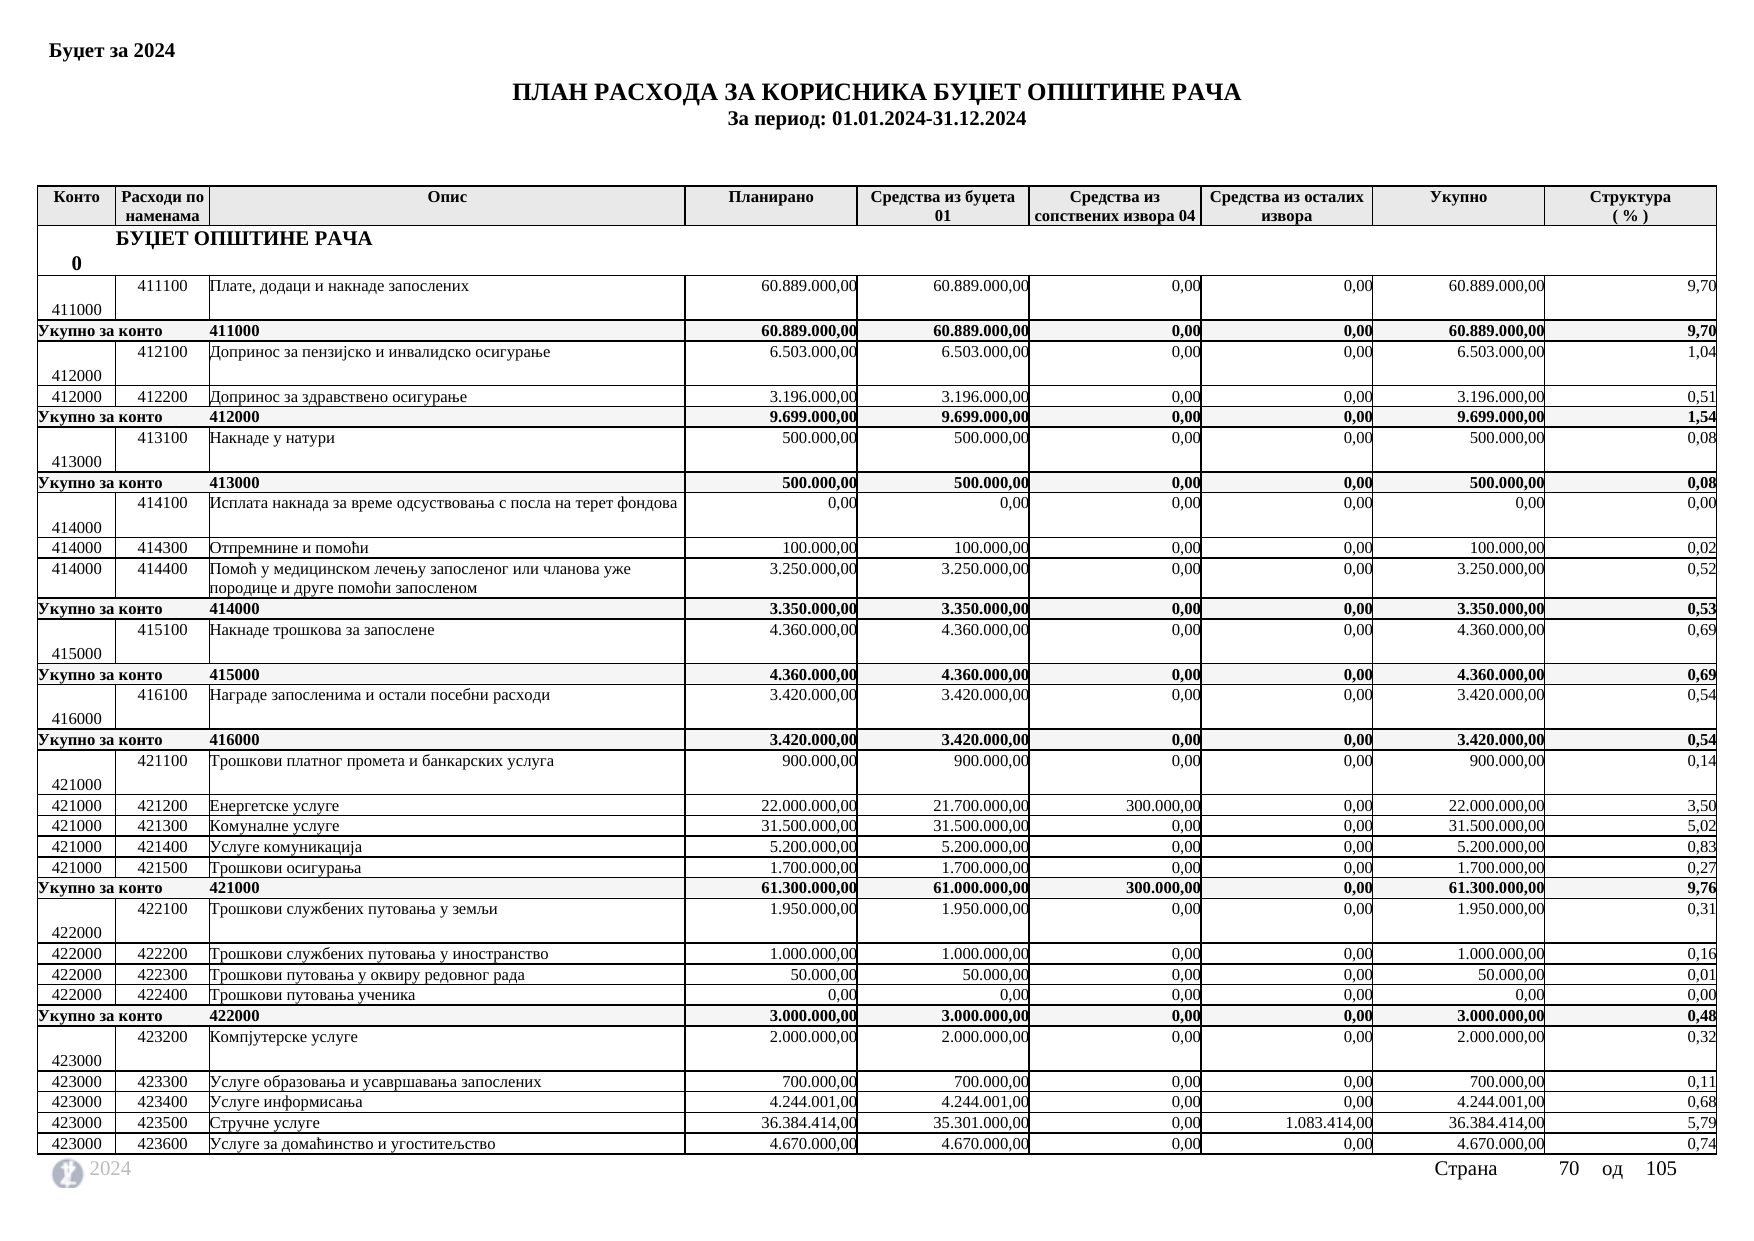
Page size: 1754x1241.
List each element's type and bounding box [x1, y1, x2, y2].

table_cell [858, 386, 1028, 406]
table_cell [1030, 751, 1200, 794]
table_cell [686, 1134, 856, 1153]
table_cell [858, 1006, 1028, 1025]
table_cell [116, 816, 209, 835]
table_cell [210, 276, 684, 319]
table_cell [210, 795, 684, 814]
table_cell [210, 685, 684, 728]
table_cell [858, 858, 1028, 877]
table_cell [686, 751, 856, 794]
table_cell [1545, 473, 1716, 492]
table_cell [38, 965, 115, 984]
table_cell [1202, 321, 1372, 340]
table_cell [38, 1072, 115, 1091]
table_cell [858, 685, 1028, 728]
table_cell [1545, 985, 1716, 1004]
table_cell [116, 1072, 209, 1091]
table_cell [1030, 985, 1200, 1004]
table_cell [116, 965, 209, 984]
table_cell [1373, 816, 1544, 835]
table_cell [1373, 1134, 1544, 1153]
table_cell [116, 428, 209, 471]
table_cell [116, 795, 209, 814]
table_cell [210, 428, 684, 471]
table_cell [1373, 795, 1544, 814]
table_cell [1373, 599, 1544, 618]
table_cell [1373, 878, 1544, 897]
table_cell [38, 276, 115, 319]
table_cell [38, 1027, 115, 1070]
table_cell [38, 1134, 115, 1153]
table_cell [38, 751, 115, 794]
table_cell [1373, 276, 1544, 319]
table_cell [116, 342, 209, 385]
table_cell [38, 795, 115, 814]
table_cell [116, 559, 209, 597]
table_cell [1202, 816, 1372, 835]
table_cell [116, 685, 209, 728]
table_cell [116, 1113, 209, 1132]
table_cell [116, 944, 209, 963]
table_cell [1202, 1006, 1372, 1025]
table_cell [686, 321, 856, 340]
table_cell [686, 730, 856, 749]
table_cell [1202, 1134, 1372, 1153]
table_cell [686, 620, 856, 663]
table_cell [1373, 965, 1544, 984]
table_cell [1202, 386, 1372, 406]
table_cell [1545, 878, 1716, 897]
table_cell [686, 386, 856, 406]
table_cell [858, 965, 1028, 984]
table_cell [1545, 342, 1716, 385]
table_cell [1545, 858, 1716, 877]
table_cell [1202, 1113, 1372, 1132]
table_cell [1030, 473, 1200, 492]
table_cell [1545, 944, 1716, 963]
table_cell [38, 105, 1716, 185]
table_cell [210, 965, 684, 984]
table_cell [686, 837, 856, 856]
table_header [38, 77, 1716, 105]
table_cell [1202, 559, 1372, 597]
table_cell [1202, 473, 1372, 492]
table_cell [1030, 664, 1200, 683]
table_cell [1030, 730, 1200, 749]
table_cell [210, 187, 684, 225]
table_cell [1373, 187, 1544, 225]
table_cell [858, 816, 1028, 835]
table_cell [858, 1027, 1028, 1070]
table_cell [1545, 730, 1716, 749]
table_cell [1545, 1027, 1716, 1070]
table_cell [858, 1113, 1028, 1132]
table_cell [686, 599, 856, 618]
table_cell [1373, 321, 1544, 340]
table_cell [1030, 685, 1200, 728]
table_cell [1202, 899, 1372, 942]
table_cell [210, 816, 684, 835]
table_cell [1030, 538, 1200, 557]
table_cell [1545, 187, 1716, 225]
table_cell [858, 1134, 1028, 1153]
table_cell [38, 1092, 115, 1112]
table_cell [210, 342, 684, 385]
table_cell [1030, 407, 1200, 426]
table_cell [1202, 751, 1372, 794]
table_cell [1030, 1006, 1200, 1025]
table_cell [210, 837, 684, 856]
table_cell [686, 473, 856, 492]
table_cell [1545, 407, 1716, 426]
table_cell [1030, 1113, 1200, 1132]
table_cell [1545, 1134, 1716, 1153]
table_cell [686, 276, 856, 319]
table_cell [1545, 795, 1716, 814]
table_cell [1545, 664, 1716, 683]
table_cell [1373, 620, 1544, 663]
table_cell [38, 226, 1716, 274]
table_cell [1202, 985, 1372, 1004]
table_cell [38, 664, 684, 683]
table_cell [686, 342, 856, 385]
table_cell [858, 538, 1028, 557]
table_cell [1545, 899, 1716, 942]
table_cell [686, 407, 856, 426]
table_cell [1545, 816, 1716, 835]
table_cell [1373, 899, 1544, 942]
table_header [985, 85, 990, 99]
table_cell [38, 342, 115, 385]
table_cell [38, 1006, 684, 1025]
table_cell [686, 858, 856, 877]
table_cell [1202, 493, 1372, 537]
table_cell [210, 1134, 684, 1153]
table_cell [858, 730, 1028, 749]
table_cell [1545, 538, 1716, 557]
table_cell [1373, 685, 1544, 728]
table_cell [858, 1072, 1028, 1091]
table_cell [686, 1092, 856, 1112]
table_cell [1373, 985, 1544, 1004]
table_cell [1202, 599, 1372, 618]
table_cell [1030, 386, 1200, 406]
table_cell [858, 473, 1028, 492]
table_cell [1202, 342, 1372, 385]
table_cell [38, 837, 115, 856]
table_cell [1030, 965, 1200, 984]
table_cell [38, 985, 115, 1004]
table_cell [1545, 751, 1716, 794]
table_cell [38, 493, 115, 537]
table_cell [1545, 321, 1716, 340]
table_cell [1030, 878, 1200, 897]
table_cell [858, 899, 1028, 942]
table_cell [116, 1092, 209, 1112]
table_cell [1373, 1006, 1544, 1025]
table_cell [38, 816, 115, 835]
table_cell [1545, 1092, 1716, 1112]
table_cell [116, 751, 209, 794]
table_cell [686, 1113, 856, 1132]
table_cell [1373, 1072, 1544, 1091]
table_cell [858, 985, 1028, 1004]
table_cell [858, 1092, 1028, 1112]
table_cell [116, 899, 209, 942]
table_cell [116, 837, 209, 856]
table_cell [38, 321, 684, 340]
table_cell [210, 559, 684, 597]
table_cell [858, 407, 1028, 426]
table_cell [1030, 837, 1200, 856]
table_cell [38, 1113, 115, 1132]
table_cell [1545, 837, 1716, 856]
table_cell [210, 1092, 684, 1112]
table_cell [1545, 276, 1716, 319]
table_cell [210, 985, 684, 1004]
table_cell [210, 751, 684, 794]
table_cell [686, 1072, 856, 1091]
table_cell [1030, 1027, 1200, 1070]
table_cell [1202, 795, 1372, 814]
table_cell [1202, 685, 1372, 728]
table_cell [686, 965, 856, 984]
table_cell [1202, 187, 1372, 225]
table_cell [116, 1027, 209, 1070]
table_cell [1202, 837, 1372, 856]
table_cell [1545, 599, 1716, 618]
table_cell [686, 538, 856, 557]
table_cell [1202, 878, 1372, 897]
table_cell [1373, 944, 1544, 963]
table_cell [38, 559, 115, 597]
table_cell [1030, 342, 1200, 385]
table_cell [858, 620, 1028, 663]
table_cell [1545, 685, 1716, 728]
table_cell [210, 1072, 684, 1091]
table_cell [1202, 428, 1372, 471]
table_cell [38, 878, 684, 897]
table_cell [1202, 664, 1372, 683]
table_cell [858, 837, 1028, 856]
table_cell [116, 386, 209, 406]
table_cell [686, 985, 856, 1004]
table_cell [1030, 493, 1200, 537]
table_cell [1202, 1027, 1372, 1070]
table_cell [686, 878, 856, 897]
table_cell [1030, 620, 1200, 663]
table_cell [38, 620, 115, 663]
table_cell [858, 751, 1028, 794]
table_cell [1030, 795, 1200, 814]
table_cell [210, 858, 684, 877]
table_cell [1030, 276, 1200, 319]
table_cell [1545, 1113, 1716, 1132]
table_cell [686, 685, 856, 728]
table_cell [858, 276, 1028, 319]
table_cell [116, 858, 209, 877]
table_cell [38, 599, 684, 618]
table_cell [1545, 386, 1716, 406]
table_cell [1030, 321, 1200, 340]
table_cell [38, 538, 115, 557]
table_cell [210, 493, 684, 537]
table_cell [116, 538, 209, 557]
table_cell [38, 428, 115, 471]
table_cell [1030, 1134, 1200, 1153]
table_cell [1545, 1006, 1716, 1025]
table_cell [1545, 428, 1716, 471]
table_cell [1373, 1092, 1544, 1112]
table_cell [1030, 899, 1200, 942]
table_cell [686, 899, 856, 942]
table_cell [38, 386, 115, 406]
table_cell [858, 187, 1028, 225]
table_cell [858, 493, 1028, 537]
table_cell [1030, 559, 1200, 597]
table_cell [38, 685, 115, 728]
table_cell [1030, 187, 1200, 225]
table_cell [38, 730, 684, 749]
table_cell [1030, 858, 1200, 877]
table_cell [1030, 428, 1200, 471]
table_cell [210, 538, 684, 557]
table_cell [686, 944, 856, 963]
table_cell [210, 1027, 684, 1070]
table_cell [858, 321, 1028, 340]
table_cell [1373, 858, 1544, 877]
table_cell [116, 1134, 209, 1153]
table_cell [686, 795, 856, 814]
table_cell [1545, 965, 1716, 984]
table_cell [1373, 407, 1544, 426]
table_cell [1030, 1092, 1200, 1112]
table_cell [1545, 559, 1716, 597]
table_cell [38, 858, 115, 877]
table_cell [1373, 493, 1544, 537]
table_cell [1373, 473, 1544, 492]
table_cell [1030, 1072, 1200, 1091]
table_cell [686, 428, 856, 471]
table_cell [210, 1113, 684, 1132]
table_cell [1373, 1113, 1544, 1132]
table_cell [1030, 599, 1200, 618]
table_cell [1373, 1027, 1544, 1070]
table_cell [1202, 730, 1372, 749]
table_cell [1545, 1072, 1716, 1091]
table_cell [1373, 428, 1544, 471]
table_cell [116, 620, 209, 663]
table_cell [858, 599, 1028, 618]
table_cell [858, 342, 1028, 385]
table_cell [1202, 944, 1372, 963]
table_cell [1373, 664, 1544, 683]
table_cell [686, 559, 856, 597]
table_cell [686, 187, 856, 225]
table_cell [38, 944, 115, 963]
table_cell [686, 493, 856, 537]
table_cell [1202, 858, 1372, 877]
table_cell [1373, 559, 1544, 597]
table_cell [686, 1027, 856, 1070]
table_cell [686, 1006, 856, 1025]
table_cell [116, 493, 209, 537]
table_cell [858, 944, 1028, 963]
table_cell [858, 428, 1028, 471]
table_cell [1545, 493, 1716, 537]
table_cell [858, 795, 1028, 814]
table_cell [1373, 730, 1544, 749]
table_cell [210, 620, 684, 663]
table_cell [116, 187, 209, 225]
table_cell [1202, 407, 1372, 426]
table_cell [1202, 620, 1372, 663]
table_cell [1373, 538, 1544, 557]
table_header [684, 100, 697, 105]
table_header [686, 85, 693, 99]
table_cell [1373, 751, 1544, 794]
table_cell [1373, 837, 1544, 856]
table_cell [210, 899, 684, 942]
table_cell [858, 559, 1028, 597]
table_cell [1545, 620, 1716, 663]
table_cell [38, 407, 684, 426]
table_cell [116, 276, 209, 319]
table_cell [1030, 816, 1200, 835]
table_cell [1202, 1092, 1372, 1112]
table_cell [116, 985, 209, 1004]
picture [48, 1155, 88, 1188]
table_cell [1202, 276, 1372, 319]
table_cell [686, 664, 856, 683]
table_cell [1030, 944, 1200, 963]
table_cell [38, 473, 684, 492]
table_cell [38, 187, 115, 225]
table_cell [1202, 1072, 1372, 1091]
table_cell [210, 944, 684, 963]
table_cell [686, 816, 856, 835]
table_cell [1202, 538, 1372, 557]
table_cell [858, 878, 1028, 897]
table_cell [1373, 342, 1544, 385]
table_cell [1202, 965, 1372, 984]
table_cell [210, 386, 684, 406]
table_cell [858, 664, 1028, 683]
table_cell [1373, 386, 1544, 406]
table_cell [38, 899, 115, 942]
